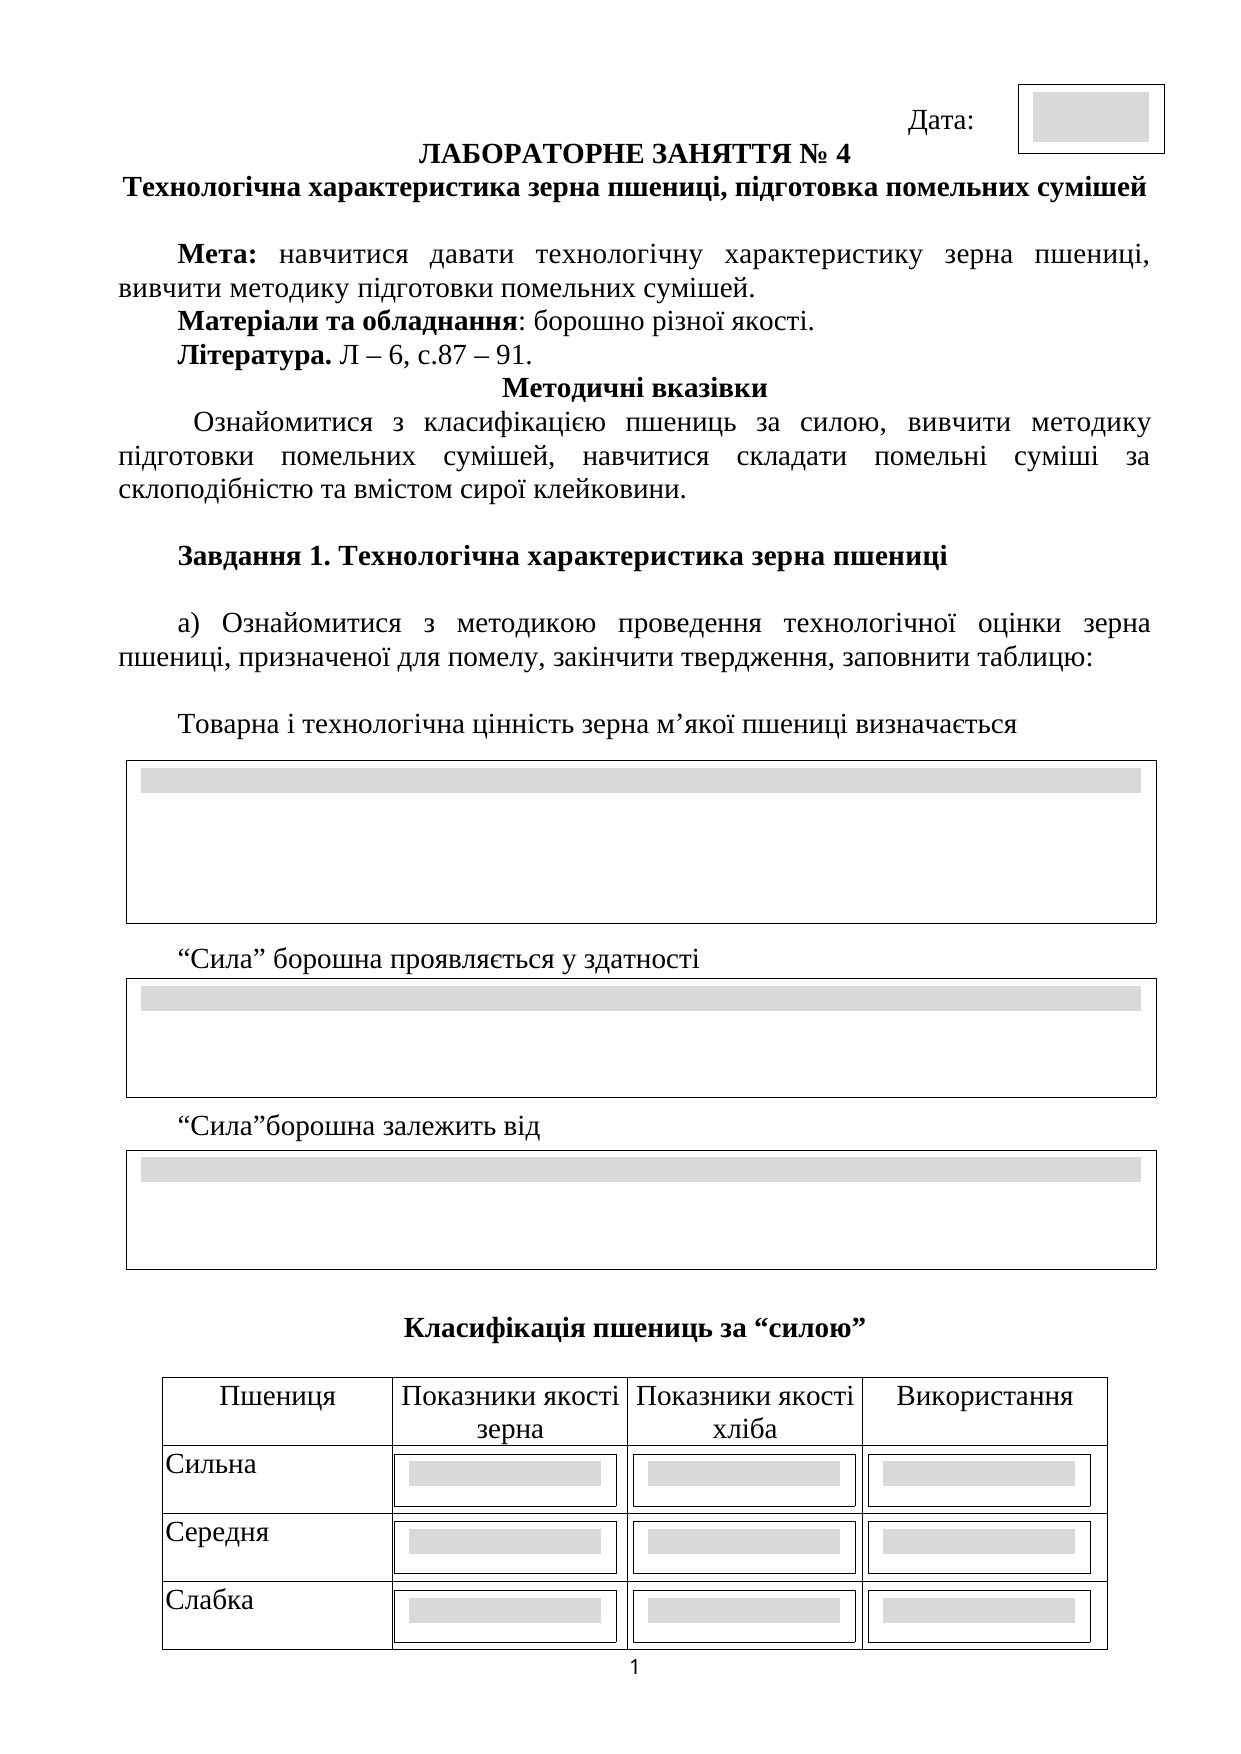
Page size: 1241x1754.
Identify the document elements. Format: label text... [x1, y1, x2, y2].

text Методичні вказівки [118, 371, 1152, 404]
text Література. Л – 6, с.87 – 91. [118, 337, 1152, 371]
text Товарна і технологічна цінність зерна м’якої пшениці визначається [118, 706, 1152, 739]
text “Сила” борошна проявляється у здатності [118, 941, 1152, 974]
text Завдання 1. Технологічна характеристика зерна пшениці [118, 538, 1152, 572]
title Дата: [118, 102, 1018, 136]
table_cell Слабка [163, 1582, 392, 1649]
text а) Ознайомитися з методикою проведення технологічної оцінки зерна пшениці, призначеної для помелу, закінчити твердження, заповнити таблицю: [118, 605, 1152, 672]
table_cell [628, 1446, 862, 1513]
text Технологічна характеристика зерна пшениці, підготовка помельних сумішей [118, 169, 1152, 203]
text “Сила”борошна залежить від [118, 1108, 1152, 1142]
table_cell [628, 1582, 862, 1649]
text Класифікація пшениць за “силою” [118, 1310, 1152, 1343]
table_cell [393, 1582, 627, 1649]
text Матеріали та обладнання: борошно різної якості. [118, 303, 1152, 337]
title ЛАБОРАТОРНЕ ЗАНЯТТЯ № 4 [118, 136, 1152, 169]
table_cell [628, 1514, 862, 1581]
table_cell [863, 1514, 1107, 1581]
table_cell Сильна [163, 1446, 392, 1513]
text Мета: навчитися давати технологічну характеристику зерна пшениці, вивчити методику підготовки помельних сумішей. [118, 236, 1152, 303]
table_header Показники якості хліба [628, 1378, 862, 1445]
table_header Використання [863, 1378, 1107, 1445]
table_cell [393, 1446, 627, 1513]
table_header Пшениця [163, 1378, 392, 1445]
table_cell Середня [163, 1514, 392, 1581]
table_cell [863, 1446, 1107, 1513]
table_cell [863, 1582, 1107, 1649]
text Ознайомитися з класифікацією пшениць за силою, вивчити методику підготовки помельних сумішей, навчитися складати помельні суміші за склоподібністю та вмістом сирої клейковини. [118, 404, 1152, 505]
table_cell [393, 1514, 627, 1581]
table_header Показники якості зерна [393, 1378, 627, 1445]
